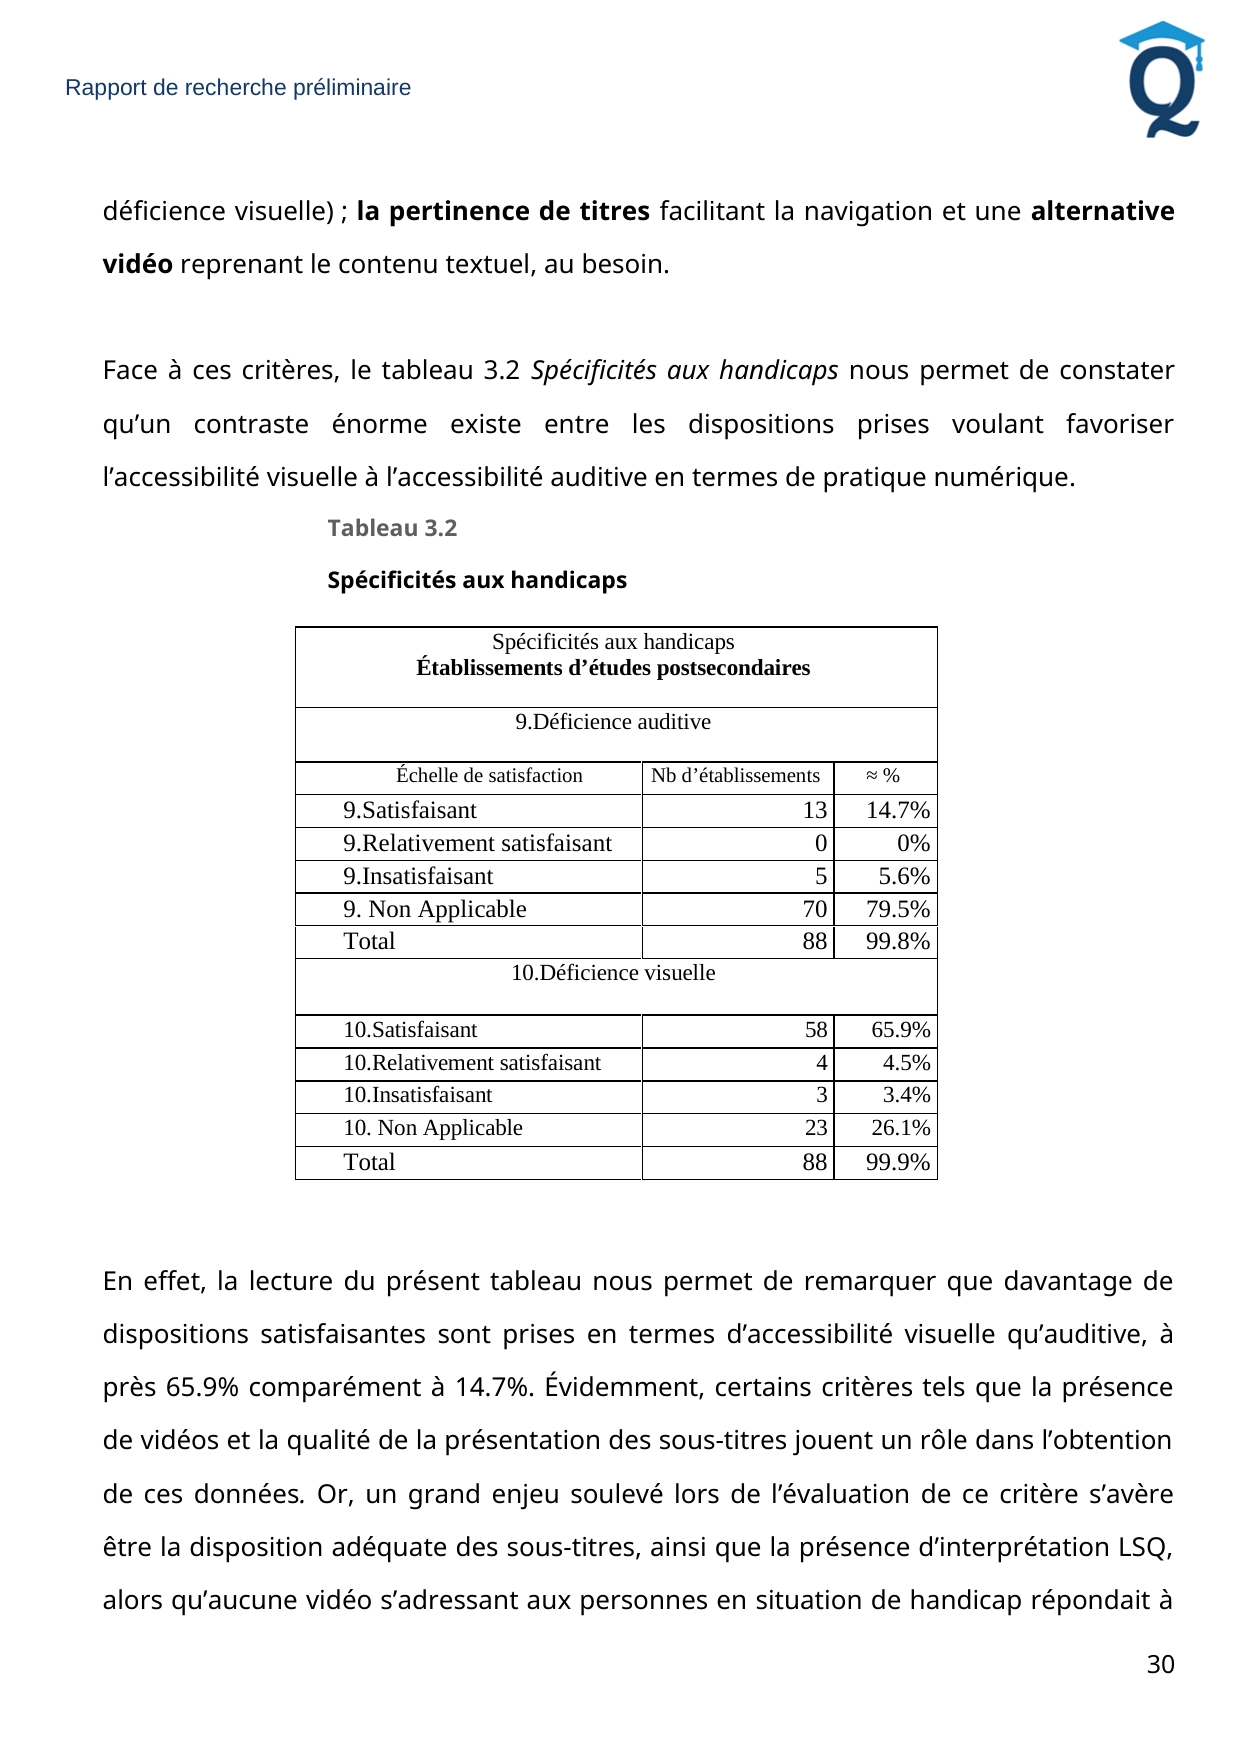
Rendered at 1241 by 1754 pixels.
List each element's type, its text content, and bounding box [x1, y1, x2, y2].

text Tableau 3.2 [327, 512, 1175, 543]
list Face à ces critères, le tableau 3.2 Spécificités aux handicaps nous permet de constater qu’un contraste énorme existe entre les dispositions prises voulant favoriser l’accessibilité visuelle à l’accessibilité auditive en termes de pratique numérique. [102, 352, 1175, 494]
text Spécificités aux handicaps [327, 564, 1175, 595]
picture [1104, 17, 1229, 146]
